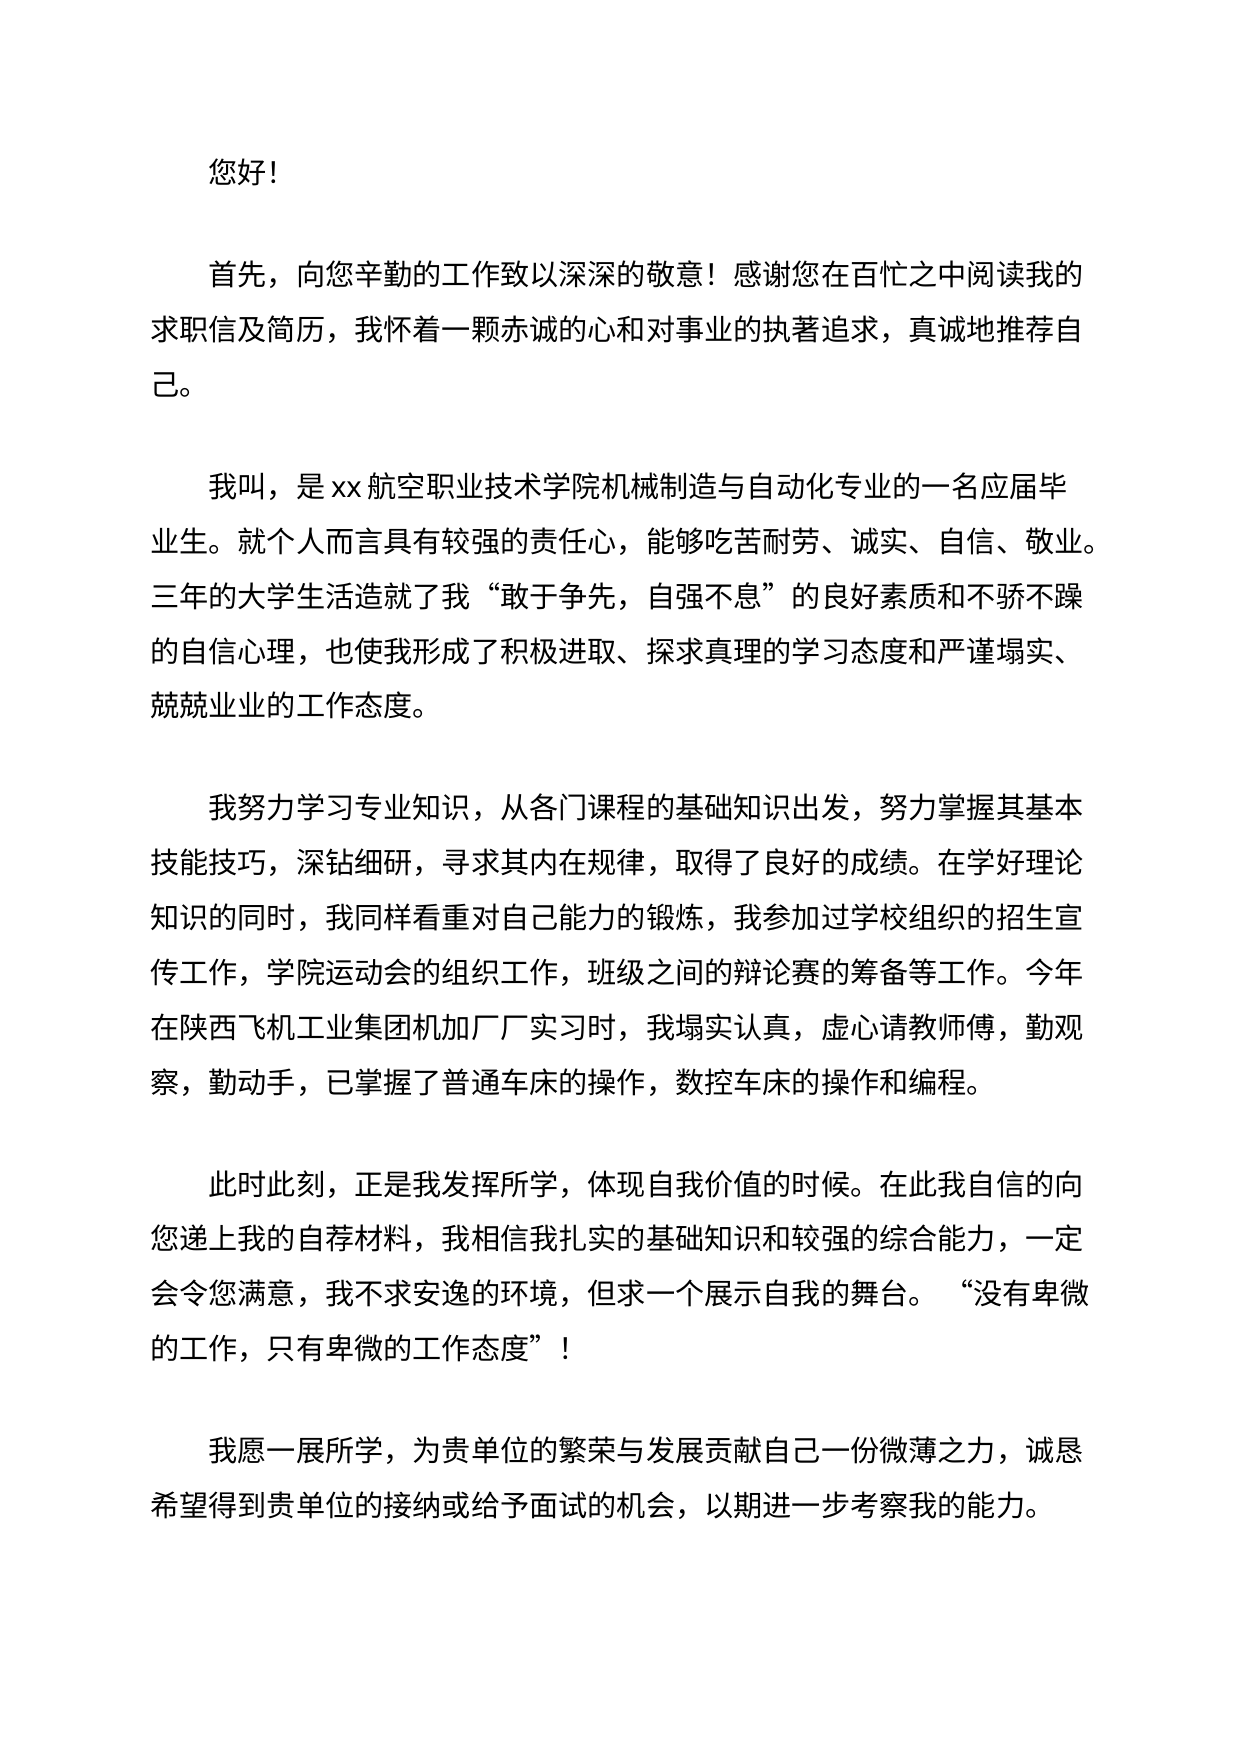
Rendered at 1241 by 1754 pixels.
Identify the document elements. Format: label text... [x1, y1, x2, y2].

text 您好！ [150, 150, 1090, 192]
text 我愿一展所学，为贵单位的繁荣与发展贡献自己一份微薄之力，诚恳希望得到贵单位的接纳或给予面试的机会，以期进一步考察我的能力。 [150, 1427, 1090, 1525]
text 我努力学习专业知识，从各门课程的基础知识出发，努力掌握其基本技能技巧，深钻细研，寻求其内在规律，取得了良好的成绩。在学好理论知识的同时，我同样看重对自己能力的锻炼，我参加过学校组织的招生宣传工作，学院运动会的组织工作，班级之间的辩论赛的筹备等工作。今年在陕西飞机工业集团机加厂厂实习时，我塌实认真，虚心请教师傅，勤观察，勤动手，已掌握了普通车床的操作，数控车床的操作和编程。 [150, 785, 1090, 1102]
text 我叫，是xx航空职业技术学院机械制造与自动化专业的一名应届毕业生。就个人而言具有较强的责任心，能够吃苦耐劳、诚实、自信、敬业。三年的大学生活造就了我“敢于争先，自强不息”的良好素质和不骄不躁的自信心理，也使我形成了积极进取、探求真理的学习态度和严谨塌实、兢兢业业的工作态度。 [150, 463, 1090, 725]
text 首先，向您辛勤的工作致以深深的敬意！感谢您在百忙之中阅读我的求职信及简历，我怀着一颗赤诚的心和对事业的执著追求，真诚地推荐自己。 [150, 252, 1090, 404]
text 此时此刻，正是我发挥所学，体现自我价值的时候。在此我自信的向您递上我的自荐材料，我相信我扎实的基础知识和较强的综合能力，一定会令您满意，我不求安逸的环境，但求一个展示自我的舞台。 “没有卑微的工作，只有卑微的工作态度”！ [150, 1161, 1090, 1368]
